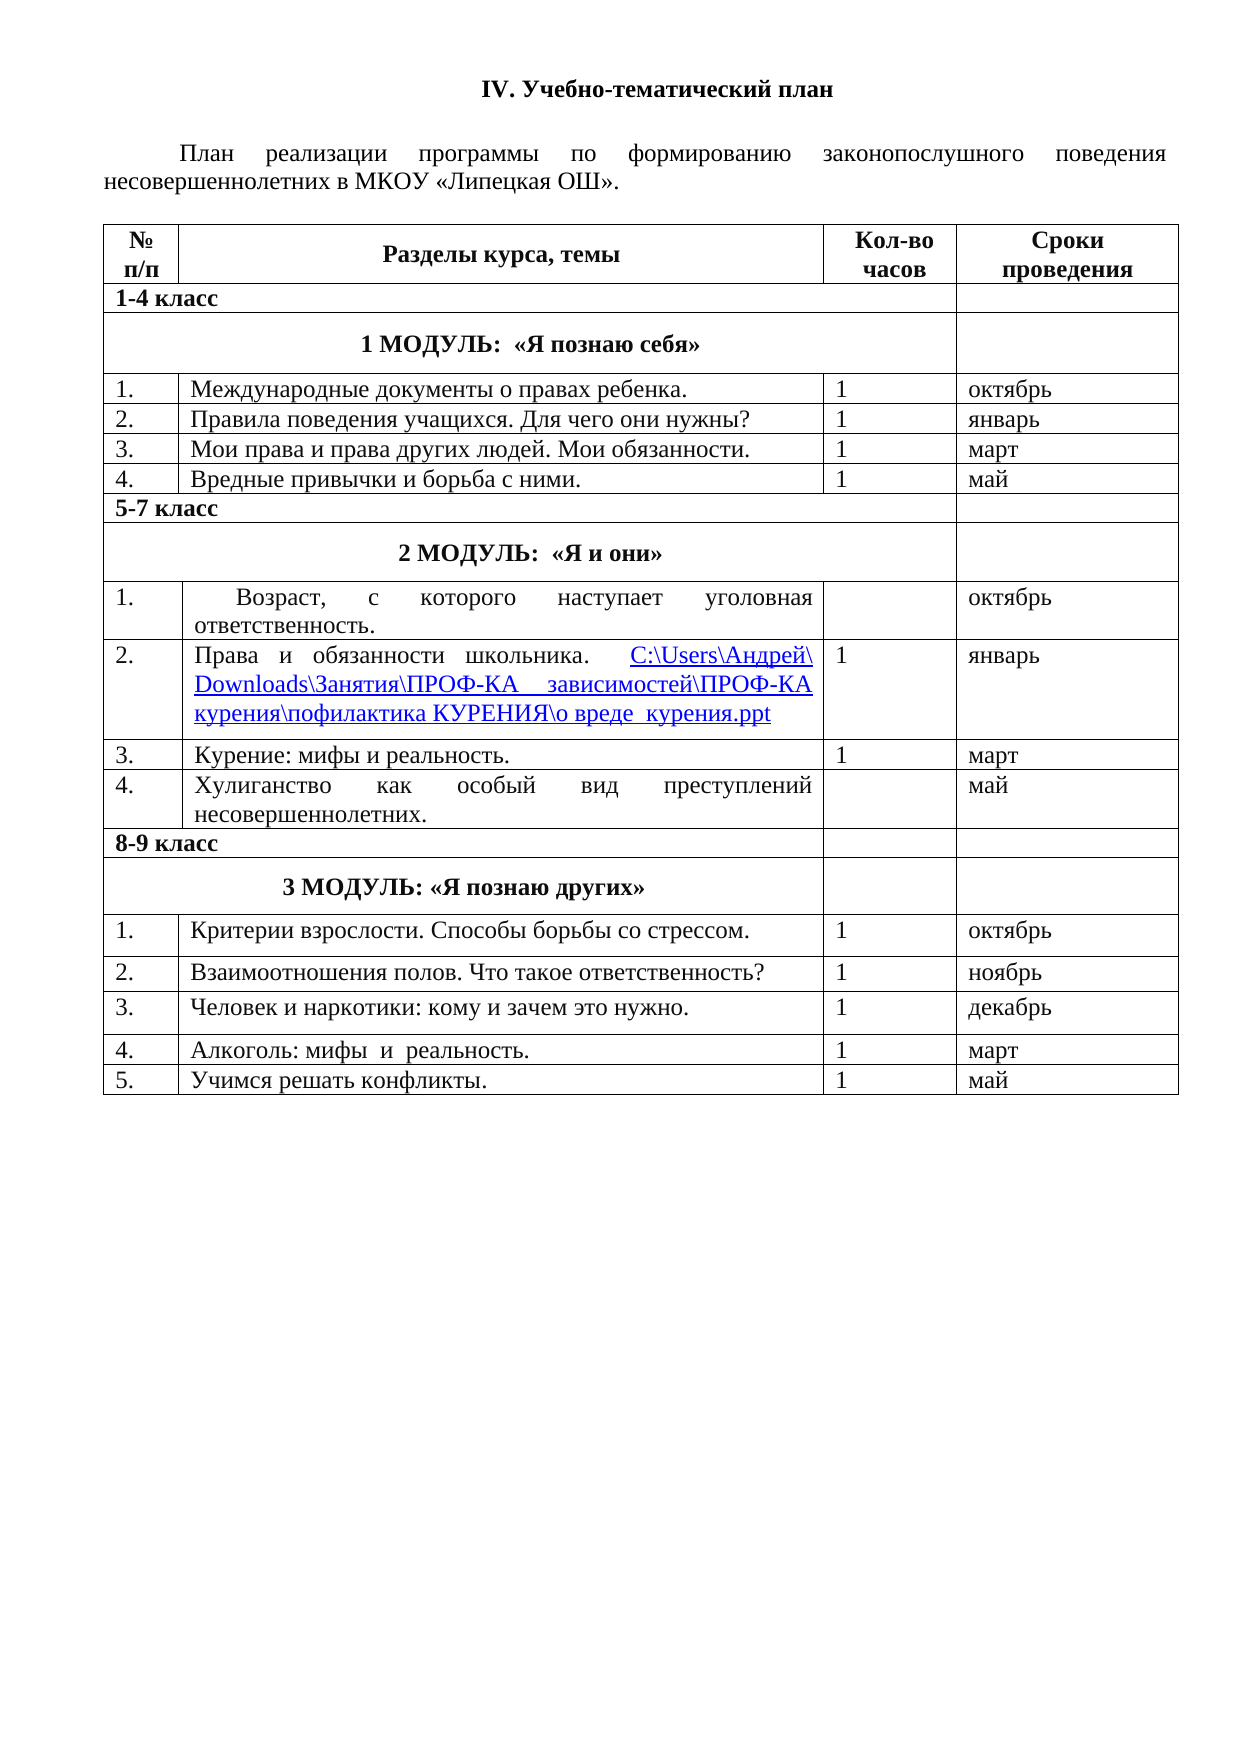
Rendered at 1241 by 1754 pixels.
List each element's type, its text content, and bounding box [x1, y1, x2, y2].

table_cell 4. [104, 770, 182, 827]
table_cell 1 [824, 915, 956, 956]
table_cell 1 [824, 434, 956, 463]
table_cell Взаимоотношения полов. Что такое ответственность? [179, 957, 823, 991]
table_cell Курение: мифы и реальность. [183, 740, 823, 769]
text План реализации программы по формированию законопослушного поведения несовершеннолетних в МКОУ «Липецкая ОШ». [103, 138, 1167, 195]
table_cell 5-7 класс [104, 494, 956, 522]
table_cell 1 [824, 1065, 956, 1094]
table_cell [957, 313, 1178, 373]
table_cell [957, 829, 1178, 857]
table_cell Правила поведения учащихся. Для чего они нужны? [179, 404, 823, 433]
table_cell 3. [104, 434, 178, 463]
table_cell март [957, 434, 1178, 463]
table_cell Учимся решать конфликты. [179, 1065, 823, 1094]
table_cell Критерии взрослости. Способы борьбы со стрессом. [179, 915, 823, 956]
table_cell май [957, 770, 1178, 827]
table_cell [957, 858, 1178, 914]
table_cell [824, 858, 956, 914]
table_cell 2. [104, 957, 178, 991]
table_cell Алкоголь: мифы и реальность. [179, 1035, 823, 1064]
table_cell 4. [104, 464, 178, 492]
table_cell май [957, 464, 1178, 492]
table_cell 1 [824, 640, 956, 739]
table_cell Возраст, с которого наступает уголовная ответственность. [183, 582, 823, 639]
table_cell 1 [824, 957, 956, 991]
table_cell март [957, 1035, 1178, 1064]
table_cell 1 [824, 374, 956, 403]
table_cell декабрь [957, 992, 1178, 1034]
table_cell 4. [104, 1035, 178, 1064]
table_cell 1 [824, 404, 956, 433]
table_cell [824, 770, 956, 827]
table_header № п/п [104, 225, 178, 282]
table_cell октябрь [957, 915, 1178, 956]
table_cell май [957, 1065, 1178, 1094]
table_cell 1 [824, 740, 956, 769]
table_cell 1-4 класс [104, 284, 956, 312]
table_header Сроки проведения [957, 225, 1178, 282]
table_cell [957, 523, 1178, 581]
table_cell [957, 494, 1178, 522]
table_cell Международные документы о правах ребенка. [179, 374, 823, 403]
table_cell 1. [104, 582, 182, 639]
table_cell Вредные привычки и борьба с ними. [179, 464, 823, 492]
table_cell Права и обязанности школьника. C:\Users\Андрей\Downloads\Занятия\ПРОФ-КА зависимостей\ПРОФ-КА курения\пофилактика КУРЕНИЯ\о вреде курения.ppt [183, 640, 823, 739]
table_cell 2 МОДУЛЬ: «Я и они» [104, 523, 956, 581]
table_cell [824, 582, 956, 639]
table_cell октябрь [957, 374, 1178, 403]
table_cell Хулиганство как особый вид преступлений несовершеннолетних. [183, 770, 823, 827]
subtitle IV. Учебно-тематический план [103, 74, 1167, 103]
table_cell 3. [104, 740, 182, 769]
table_cell 2. [104, 640, 182, 739]
table_cell Человек и наркотики: кому и зачем это нужно. [179, 992, 823, 1034]
table_cell [957, 284, 1178, 312]
table_cell 1 МОДУЛЬ: «Я познаю себя» [104, 313, 956, 373]
table_cell Мои права и права других людей. Мои обязанности. [179, 434, 823, 463]
table_cell март [957, 740, 1178, 769]
table_cell 3 МОДУЛЬ: «Я познаю других» [104, 858, 823, 914]
table_cell 1. [104, 374, 178, 403]
table_cell 1 [824, 1035, 956, 1064]
table_cell январь [957, 404, 1178, 433]
table_cell ноябрь [957, 957, 1178, 991]
table_cell 1 [824, 992, 956, 1034]
table_cell 1 [824, 464, 956, 492]
table_header Разделы курса, темы [179, 225, 823, 282]
table_cell октябрь [957, 582, 1178, 639]
table_cell 2. [104, 404, 178, 433]
table_cell 3. [104, 992, 178, 1034]
table_cell 5. [104, 1065, 178, 1094]
table_cell январь [957, 640, 1178, 739]
table_cell 8-9 класс [104, 829, 823, 857]
table_header Кол-во часов [824, 225, 956, 282]
table_cell 1. [104, 915, 178, 956]
table_cell [824, 829, 956, 857]
